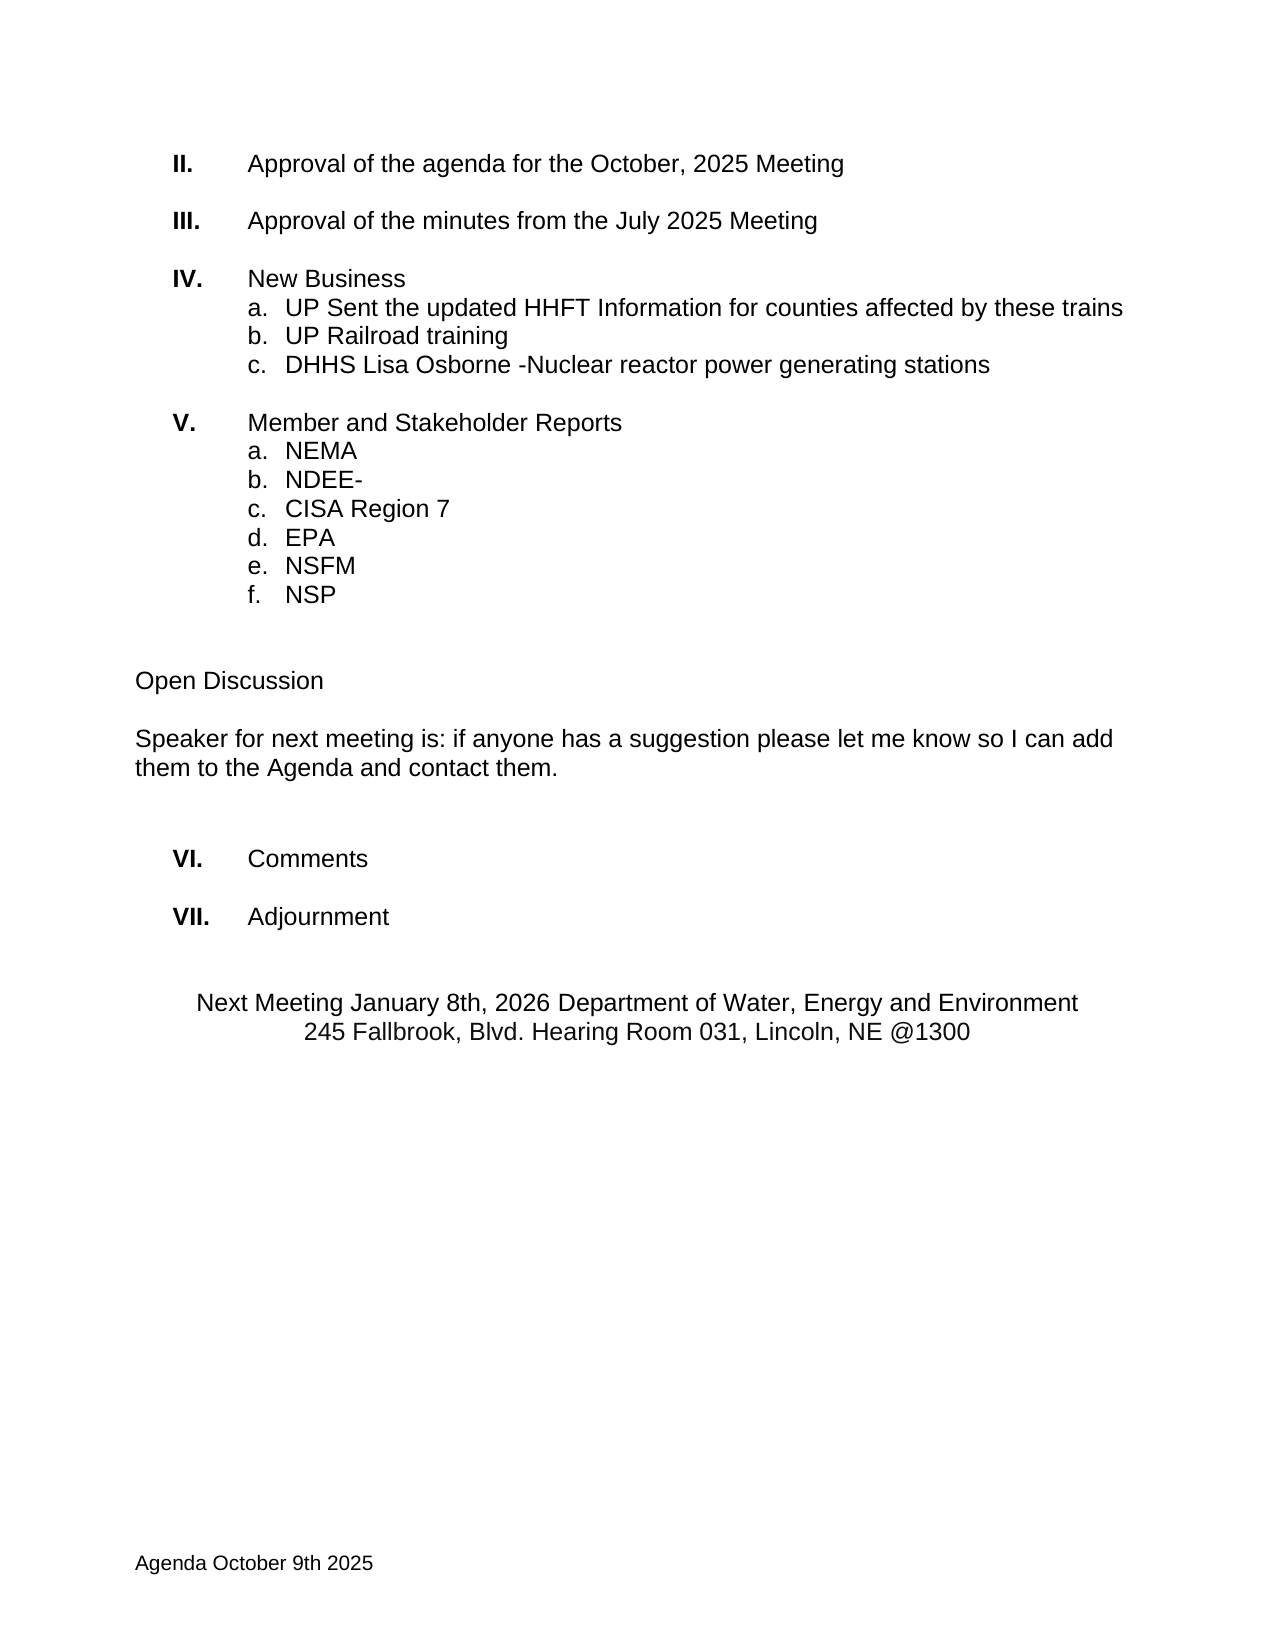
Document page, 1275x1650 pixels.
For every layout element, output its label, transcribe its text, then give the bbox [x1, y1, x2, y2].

list NSP [247, 580, 1140, 609]
list Member and Stakeholder Reports [172, 407, 1140, 436]
list NDEE- [247, 465, 1140, 494]
text 245 Fallbrook, Blvd. Hearing Room 031, Lincoln, NE @1300 [135, 1017, 1140, 1045]
list DHHS Lisa Osborne -Nuclear reactor power generating stations [247, 350, 1140, 379]
list New Business [172, 264, 1140, 292]
list EPA [247, 522, 1140, 551]
text Next Meeting January 8th, 2026 Department of Water, Energy and Environment [135, 988, 1140, 1017]
list UP Sent the updated HHFT Information for counties affected by these trains [247, 292, 1140, 321]
list NSFM [247, 551, 1140, 580]
list Approval of the agenda for the October, 2025 Meeting [172, 149, 1140, 177]
text Speaker for next meeting is: if anyone has a suggestion please let me know so I can add them to the Agenda and contact them. [135, 724, 1140, 781]
list CISA Region 7 [247, 494, 1140, 522]
list Approval of the minutes from the July 2025 Meeting [172, 206, 1140, 235]
list Adjournment [172, 902, 1140, 930]
list UP Railroad training [247, 321, 1140, 350]
text Open Discussion [135, 666, 1140, 695]
list Comments [172, 844, 1140, 873]
list NEMA [247, 436, 1140, 465]
